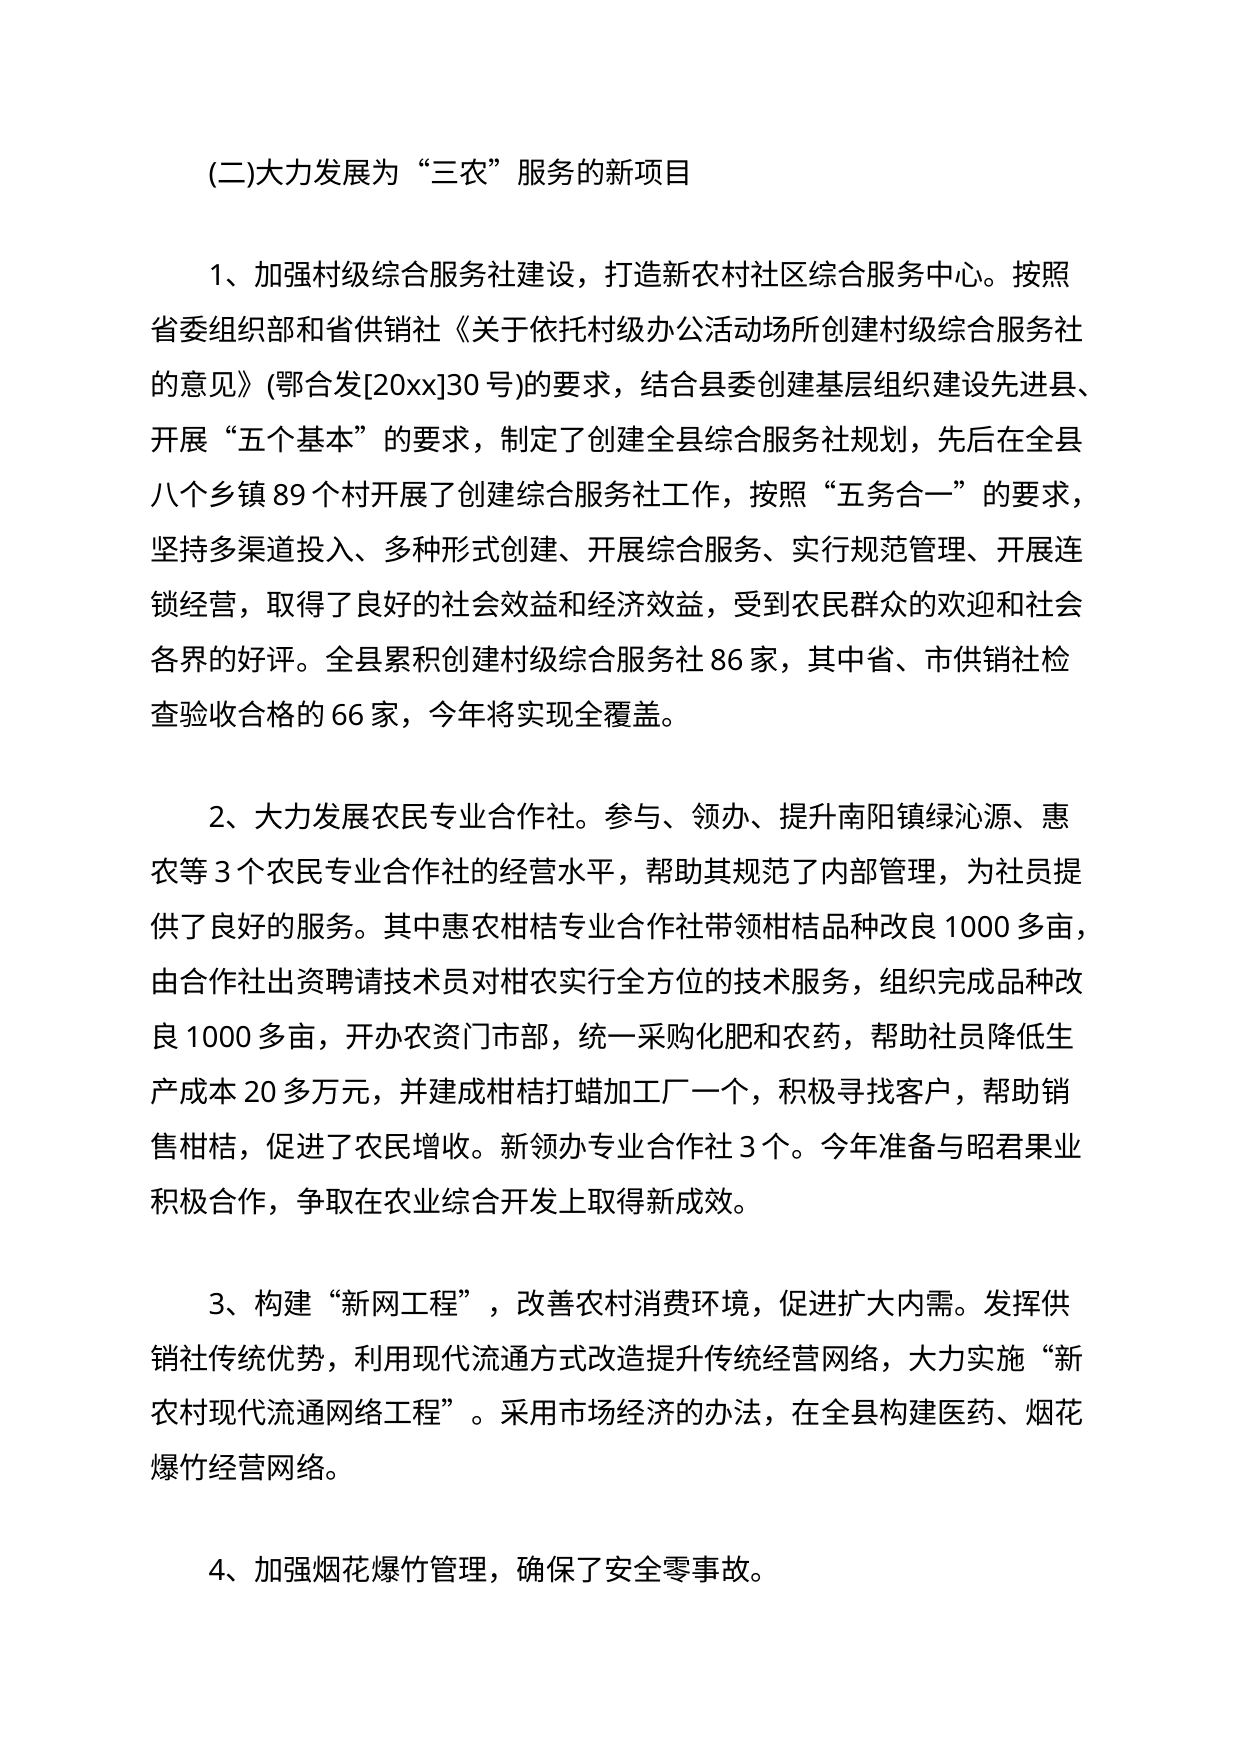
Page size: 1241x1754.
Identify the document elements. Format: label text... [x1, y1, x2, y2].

text 1、加强村级综合服务社建设，打造新农村社区综合服务中心。按照省委组织部和省供销社《关于依托村级办公活动场所创建村级综合服务社的意见》(鄂合发[20xx]30号)的要求，结合县委创建基层组织建设先进县、开展“五个基本”的要求，制定了创建全县综合服务社规划，先后在全县八个乡镇89个村开展了创建综合服务社工作，按照“五务合一”的要求，坚持多渠道投入、多种形式创建、开展综合服务、实行规范管理、开展连锁经营，取得了良好的社会效益和经济效益，受到农民群众的欢迎和社会各界的好评。全县累积创建村级综合服务社86家，其中省、市供销社检查验收合格的66家，今年将实现全覆盖。 [150, 252, 1090, 734]
text 4、加强烟花爆竹管理，确保了安全零事故。 [150, 1547, 1090, 1589]
text (二)大力发展为“三农”服务的新项目 [150, 150, 1090, 192]
text 2、大力发展农民专业合作社。参与、领办、提升南阳镇绿沁源、惠农等3个农民专业合作社的经营水平，帮助其规范了内部管理，为社员提供了良好的服务。其中惠农柑桔专业合作社带领柑桔品种改良1000多亩，由合作社出资聘请技术员对柑农实行全方位的技术服务，组织完成品种改良1000多亩，开办农资门市部，统一采购化肥和农药，帮助社员降低生产成本20多万元，并建成柑桔打蜡加工厂一个，积极寻找客户，帮助销售柑桔，促进了农民增收。新领办专业合作社3个。今年准备与昭君果业积极合作，争取在农业综合开发上取得新成效。 [150, 793, 1090, 1221]
text 3、构建“新网工程”，改善农村消费环境，促进扩大内需。发挥供销社传统优势，利用现代流通方式改造提升传统经营网络，大力实施“新农村现代流通网络工程”。采用市场经济的办法，在全县构建医药、烟花爆竹经营网络。 [150, 1280, 1090, 1487]
